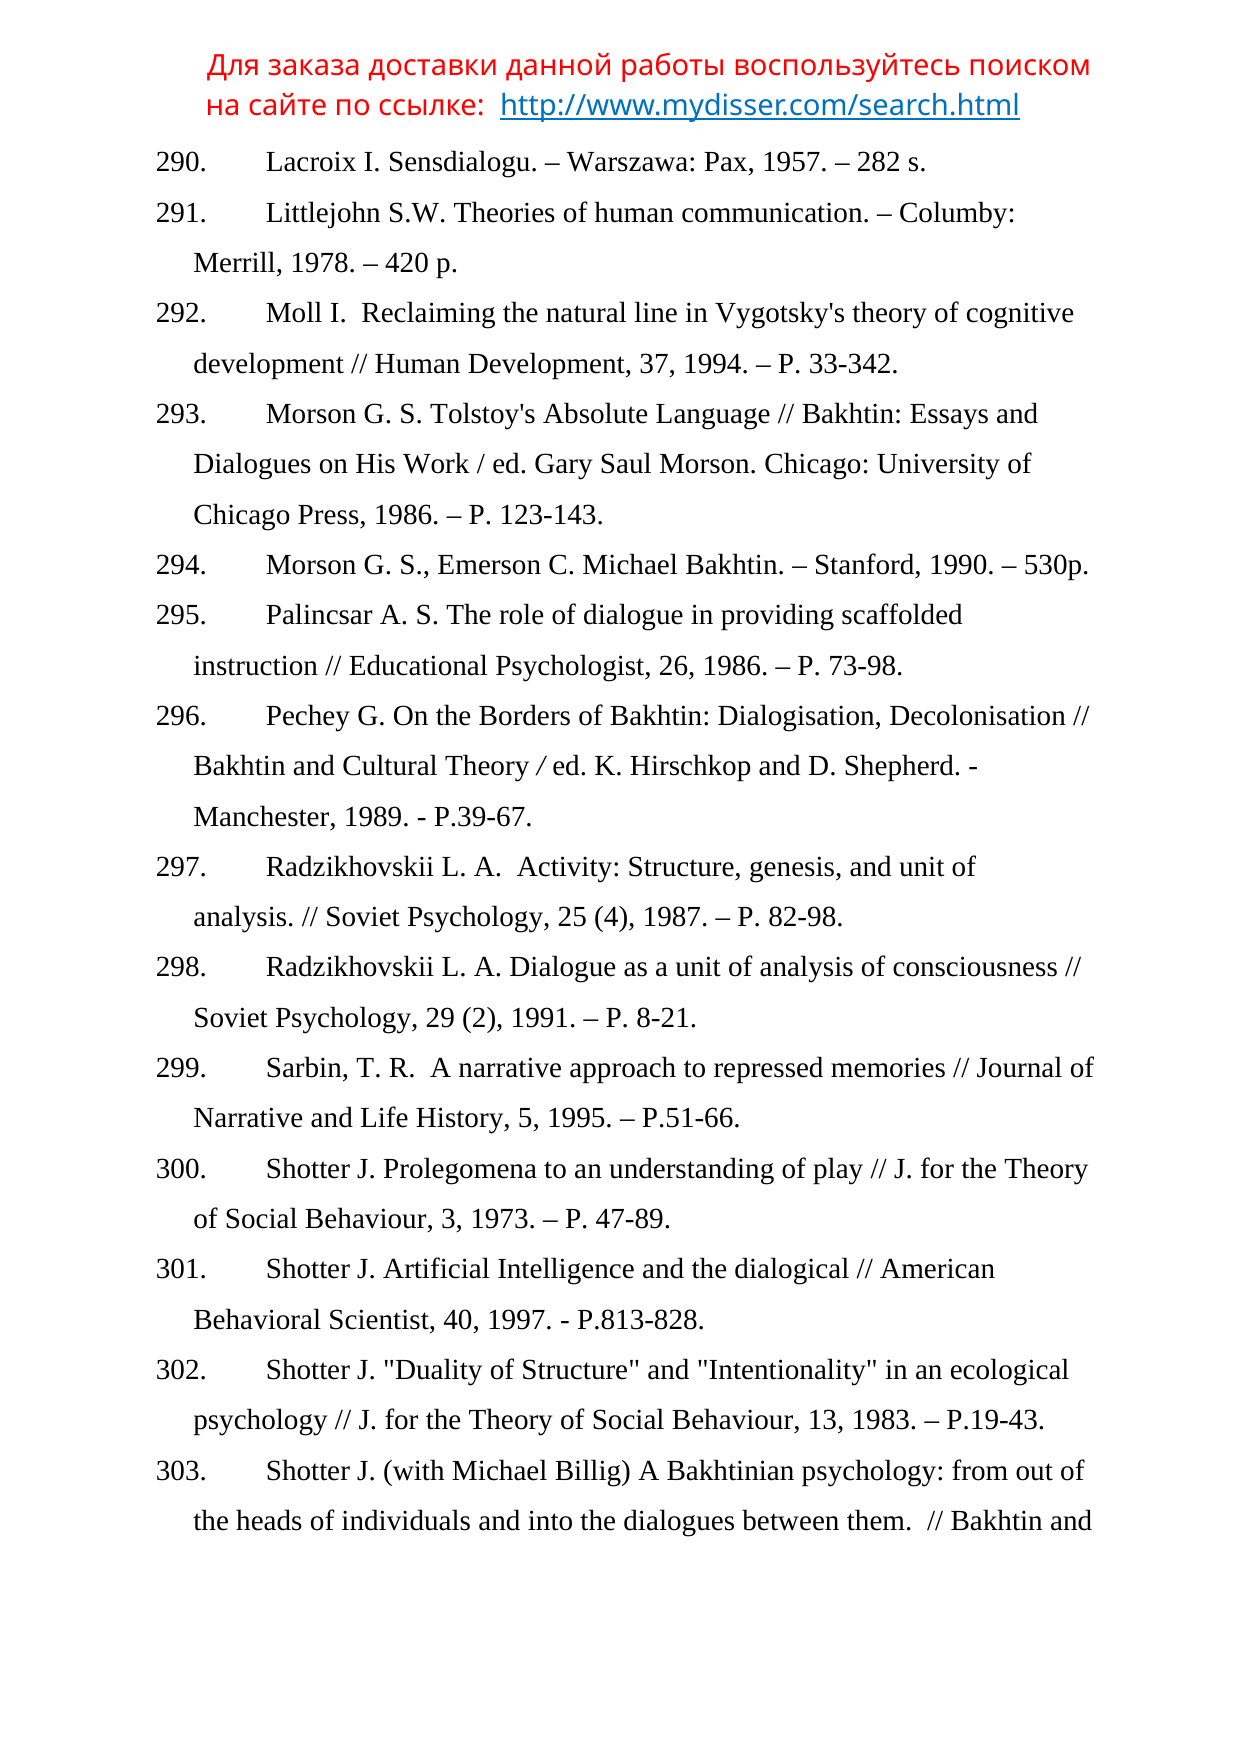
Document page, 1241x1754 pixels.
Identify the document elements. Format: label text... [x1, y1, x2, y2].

list Shotter J. "Duality of Structure" and "Intentionality" in an ecological psychology // J. for the Theory of Social Behaviour, 13, 1983. – P.19-43. [156, 1352, 1107, 1436]
list Morson G. S. Tolstoy's Absolute Language // Bakhtin: Essays and Dialogues on His Work / ed. Gary Saul Morson. Chicago: University of Chicago Press, 1986. – P. 123-143. [156, 396, 1107, 530]
list Radzikhovskii L. A. Dialogue as a unit of analysis of consciousness // Soviet Psychology, 29 (2), 1991. – P. 8-21. [156, 949, 1107, 1033]
list Shotter J. Prolegomena to an understanding of play // J. for the Theory of Social Behaviour, 3, 1973. – P. 47-89. [156, 1151, 1107, 1235]
list Pechey G. On the Borders of Bakhtin: Dialogisation, Decolonisation // Bakhtin and Cultural Theory / ed. K. Hirschkop and D. Shepherd. - Manchester, 1989. - P.39-67. [156, 698, 1107, 832]
list Palincsar A. S. The role of dialogue in providing scaffolded instruction // Educational Psychologist, 26, 1986. – P. 73-98. [156, 597, 1107, 681]
list Shotter J. Artificial Intelligence and the dialogical // American Behavioral Scientist, 40, 1997. - P.813-828. [156, 1251, 1107, 1335]
list Radzikhovskii L. A. Activity: Structure, genesis, and unit of analysis. // Soviet Psychology, 25 (4), 1987. – P. 82-98. [156, 849, 1107, 933]
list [156, 1453, 1107, 1537]
list Moll I. Reclaiming the natural line in Vygotsky's theory of cognitive development // Human Development, 37, 1994. – P. 33-342. [156, 296, 1107, 379]
list Lacroix I. Sensdialogu. – Warszawa: Pax, 1957. – 282 s. [156, 144, 1107, 178]
list Sarbin, T. R. A narrative approach to repressed memories // Journal of Narrative and Life History, 5, 1995. – P.51-66. [156, 1050, 1107, 1134]
list Morson G. S., Emerson C. Michael Bakhtin. – Stanford, 1990. – 530p. [156, 547, 1107, 581]
list Littlejohn S.W. Theories of human communication. – Columby: Merrill, 1978. – 420 p. [156, 195, 1107, 279]
